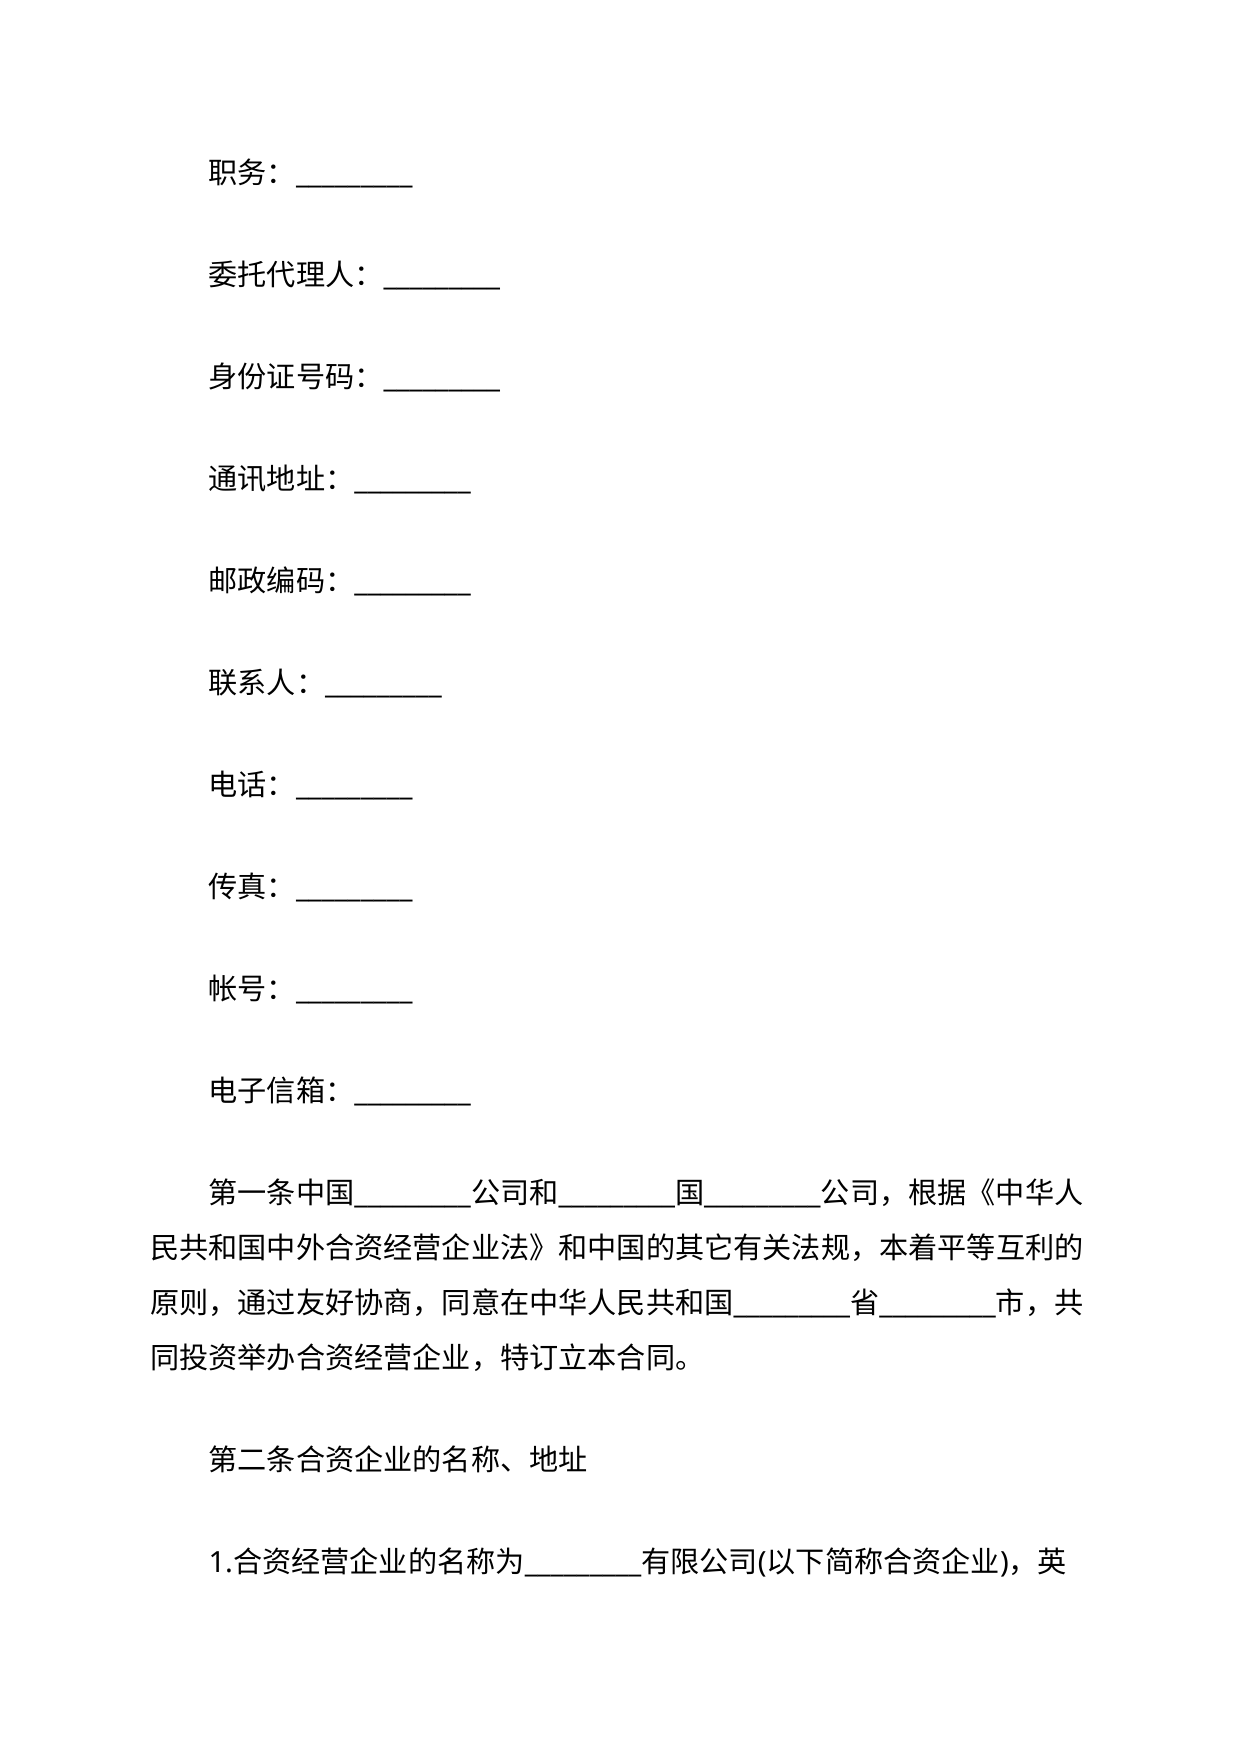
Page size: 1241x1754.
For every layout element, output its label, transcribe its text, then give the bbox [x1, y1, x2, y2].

text 邮政编码：_________ [150, 558, 1090, 600]
text 第一条中国_________公司和_________国_________公司，根据《中华人民共和国中外合资经营企业法》和中国的其它有关法规，本着平等互利的原则，通过友好协商，同意在中华人民共和国_________省_________市，共同投资举办合资经营企业，特订立本合同。 [150, 1170, 1090, 1377]
text 第二条合资企业的名称、地址 [150, 1436, 1090, 1479]
text 联系人：_________ [150, 660, 1090, 702]
text 电话：_________ [150, 762, 1090, 804]
text 帐号：_________ [150, 966, 1090, 1008]
text 职务：_________ [150, 150, 1090, 192]
text 电子信箱：_________ [150, 1068, 1090, 1110]
text 身份证号码：_________ [150, 354, 1090, 396]
text 委托代理人：_________ [150, 252, 1090, 294]
text 传真：_________ [150, 864, 1090, 906]
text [150, 1538, 1090, 1581]
text 通讯地址：_________ [150, 456, 1090, 498]
